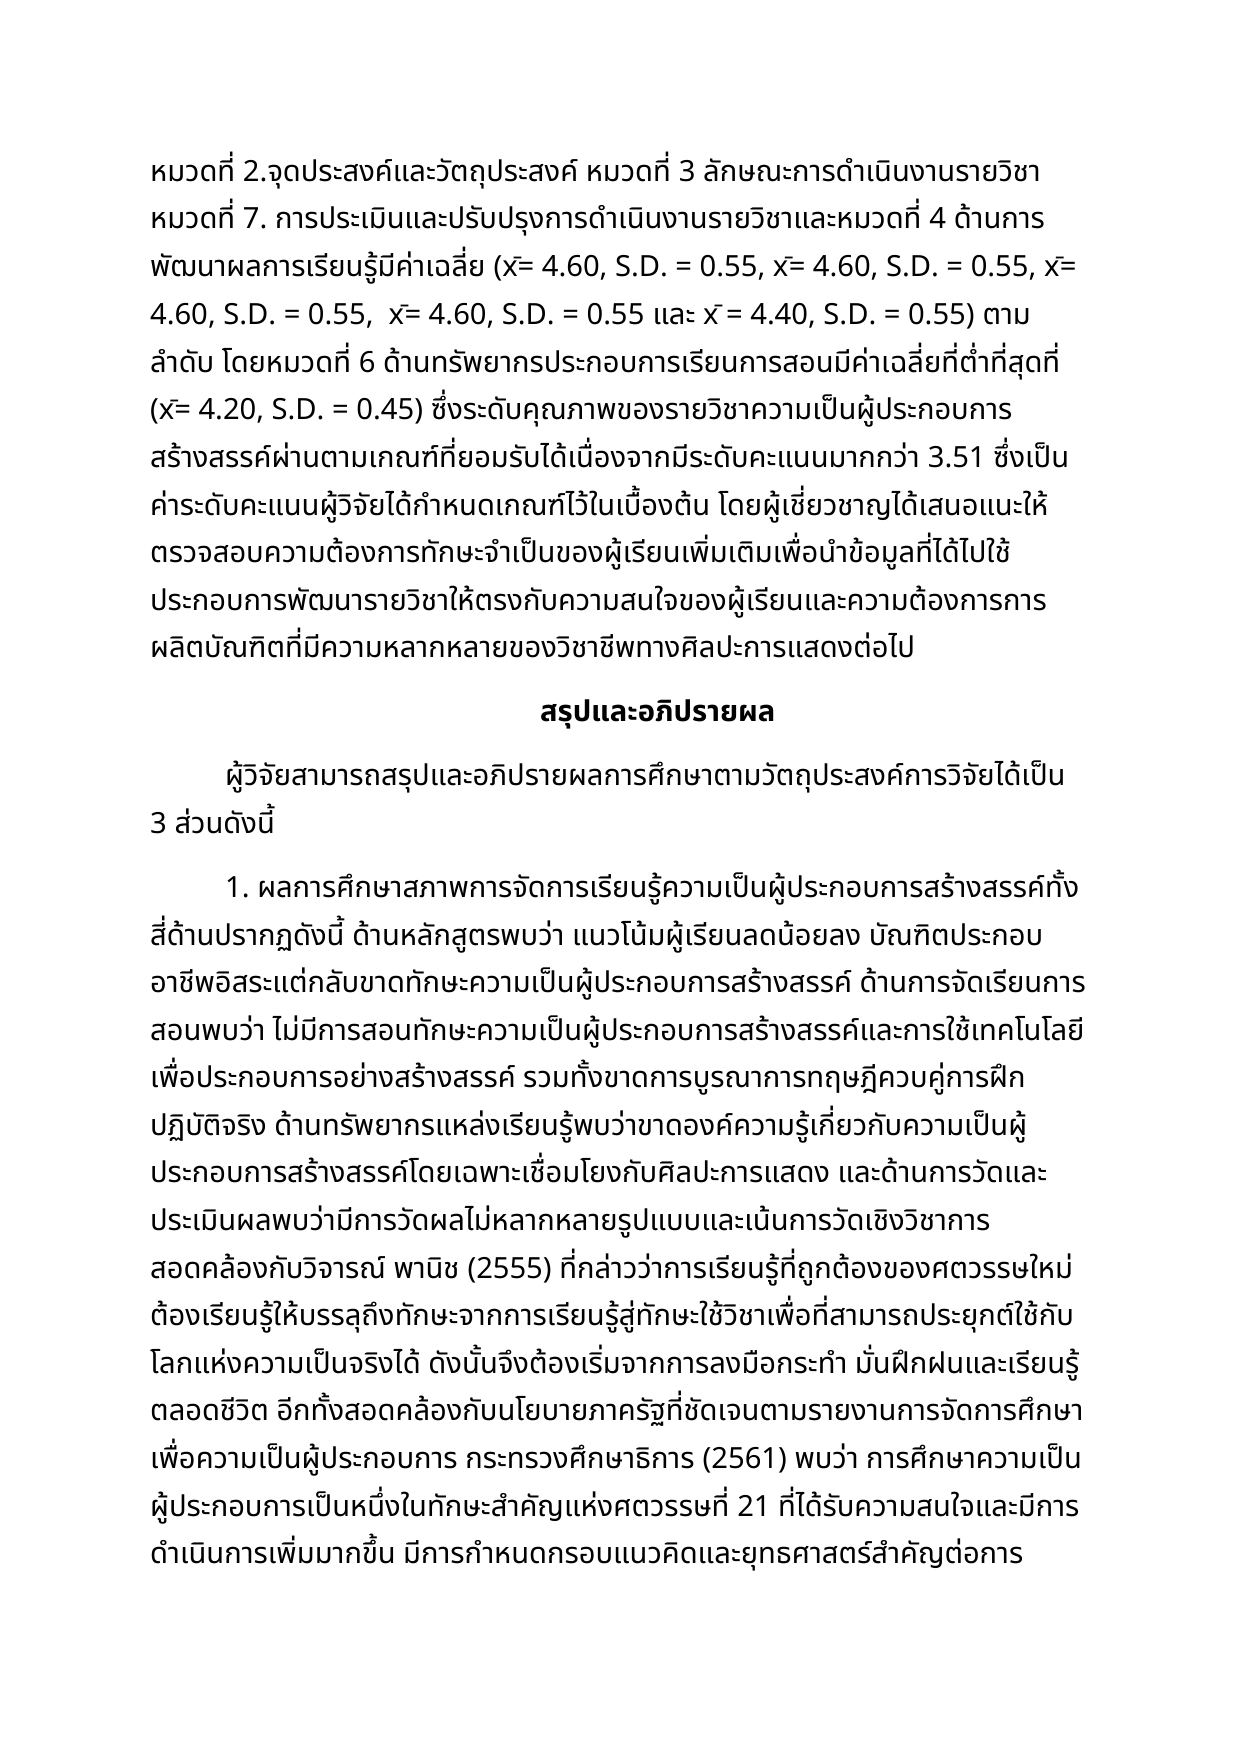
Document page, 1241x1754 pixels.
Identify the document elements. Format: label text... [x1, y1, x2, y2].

text ผู้วิจัยสามารถสรุปและอภิปรายผลการศึกษาตามวัตถุประสงค์การวิจัยได้เป็น 3 ส่วนดังนี้ [150, 755, 1090, 847]
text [150, 150, 1090, 671]
text สรุปและอภิปรายผล [150, 691, 1090, 735]
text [150, 867, 1090, 1577]
